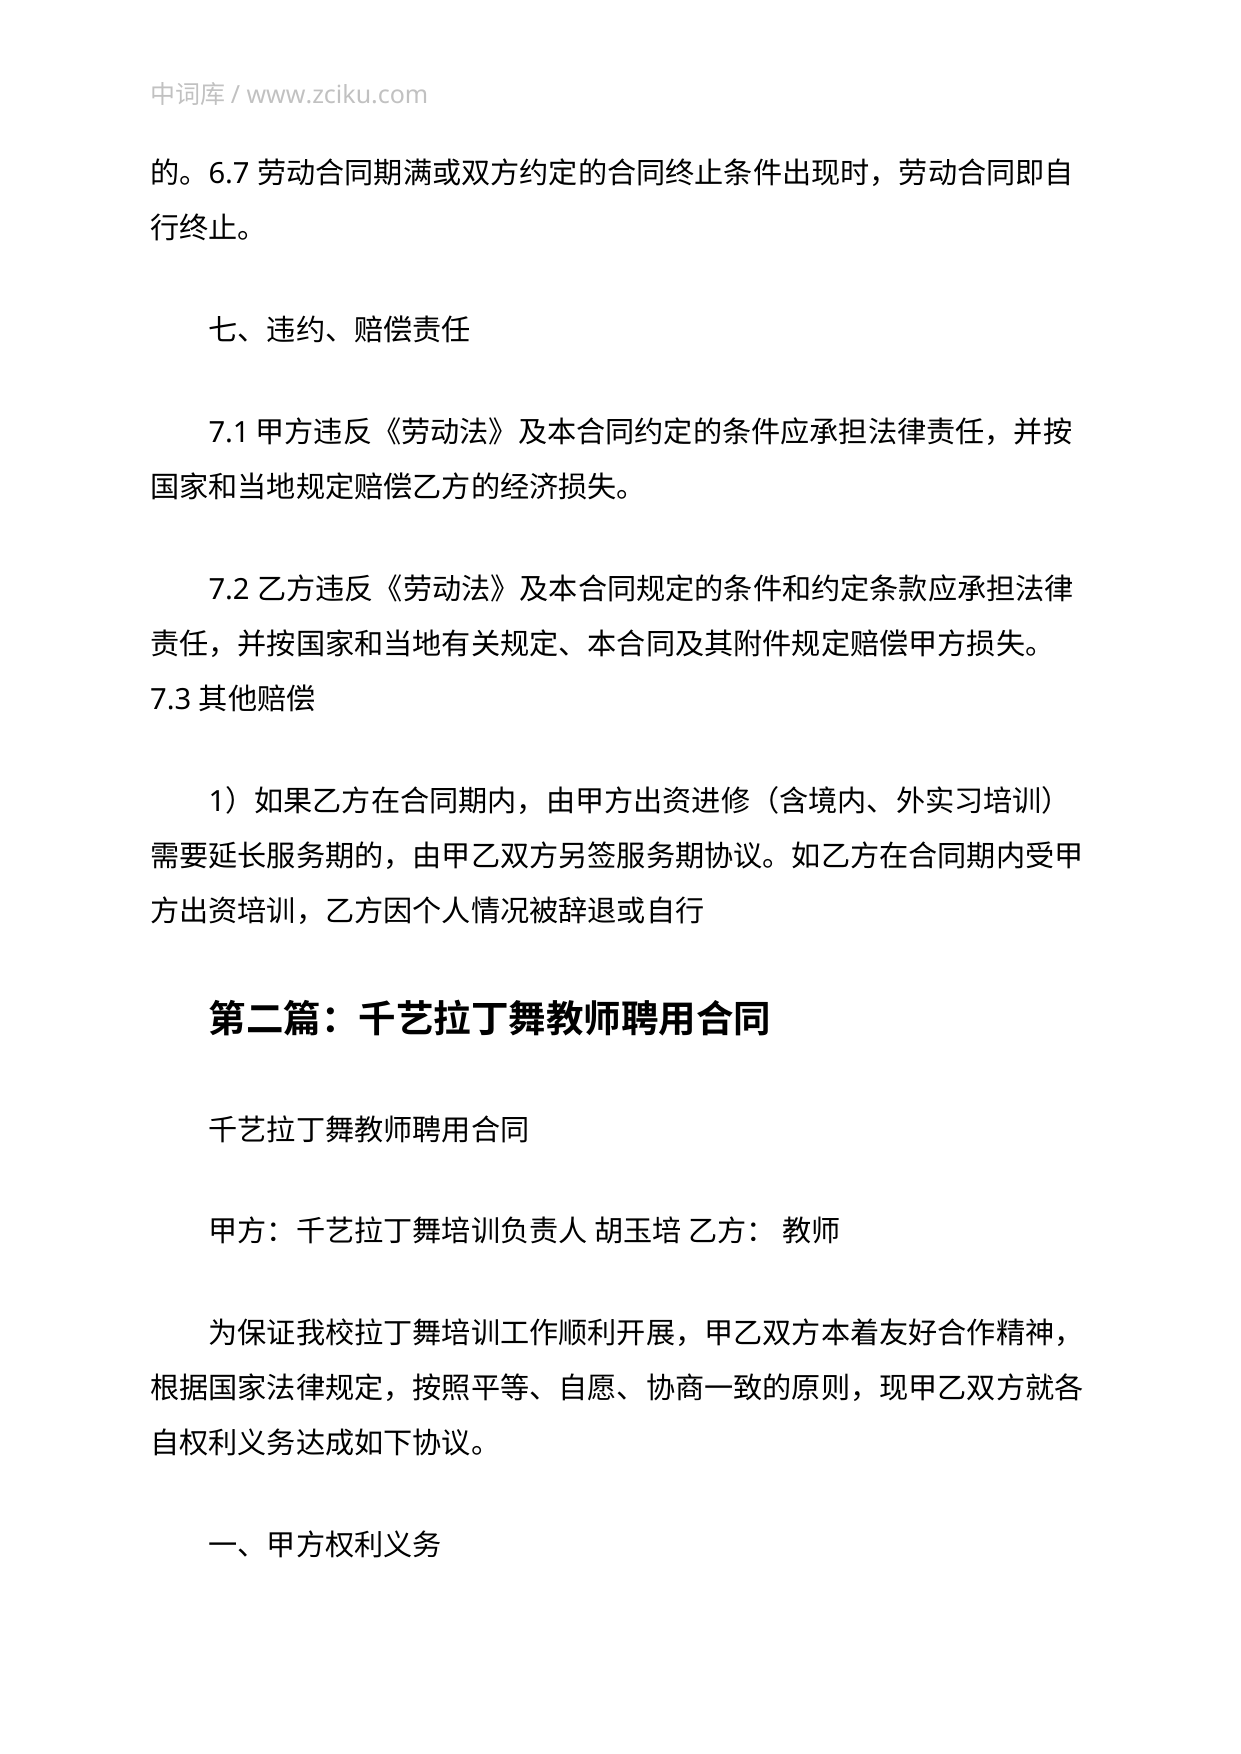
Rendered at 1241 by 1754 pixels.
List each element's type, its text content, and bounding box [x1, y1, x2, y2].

text 7.2 乙方违反《劳动法》及本合同规定的条件和约定条款应承担法律责任，并按国家和当地有关规定、本合同及其附件规定赔偿甲方损失。7.3 其他赔偿 [150, 565, 1090, 718]
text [150, 150, 1090, 247]
text 甲方：千艺拉丁舞培训负责人 胡玉培 乙方： 教师 [150, 1208, 1090, 1250]
text 一、甲方权利义务 [150, 1521, 1090, 1564]
text 千艺拉丁舞教师聘用合同 [150, 1106, 1090, 1148]
text 第二篇：千艺拉丁舞教师聘用合同 [150, 989, 1090, 1043]
text 为保证我校拉丁舞培训工作顺利开展，甲乙双方本着友好合作精神，根据国家法律规定，按照平等、自愿、协商一致的原则，现甲乙双方就各自权利义务达成如下协议。 [150, 1310, 1090, 1462]
text 1）如果乙方在合同期内，由甲方出资进修（含境内、外实习培训）需要延长服务期的，由甲乙双方另签服务期协议。如乙方在合同期内受甲方出资培训，乙方因个人情况被辞退或自行 [150, 777, 1090, 929]
text 7.1甲方违反《劳动法》及本合同约定的条件应承担法律责任，并按国家和当地规定赔偿乙方的经济损失。 [150, 408, 1090, 506]
text 七、违约、赔偿责任 [150, 307, 1090, 349]
